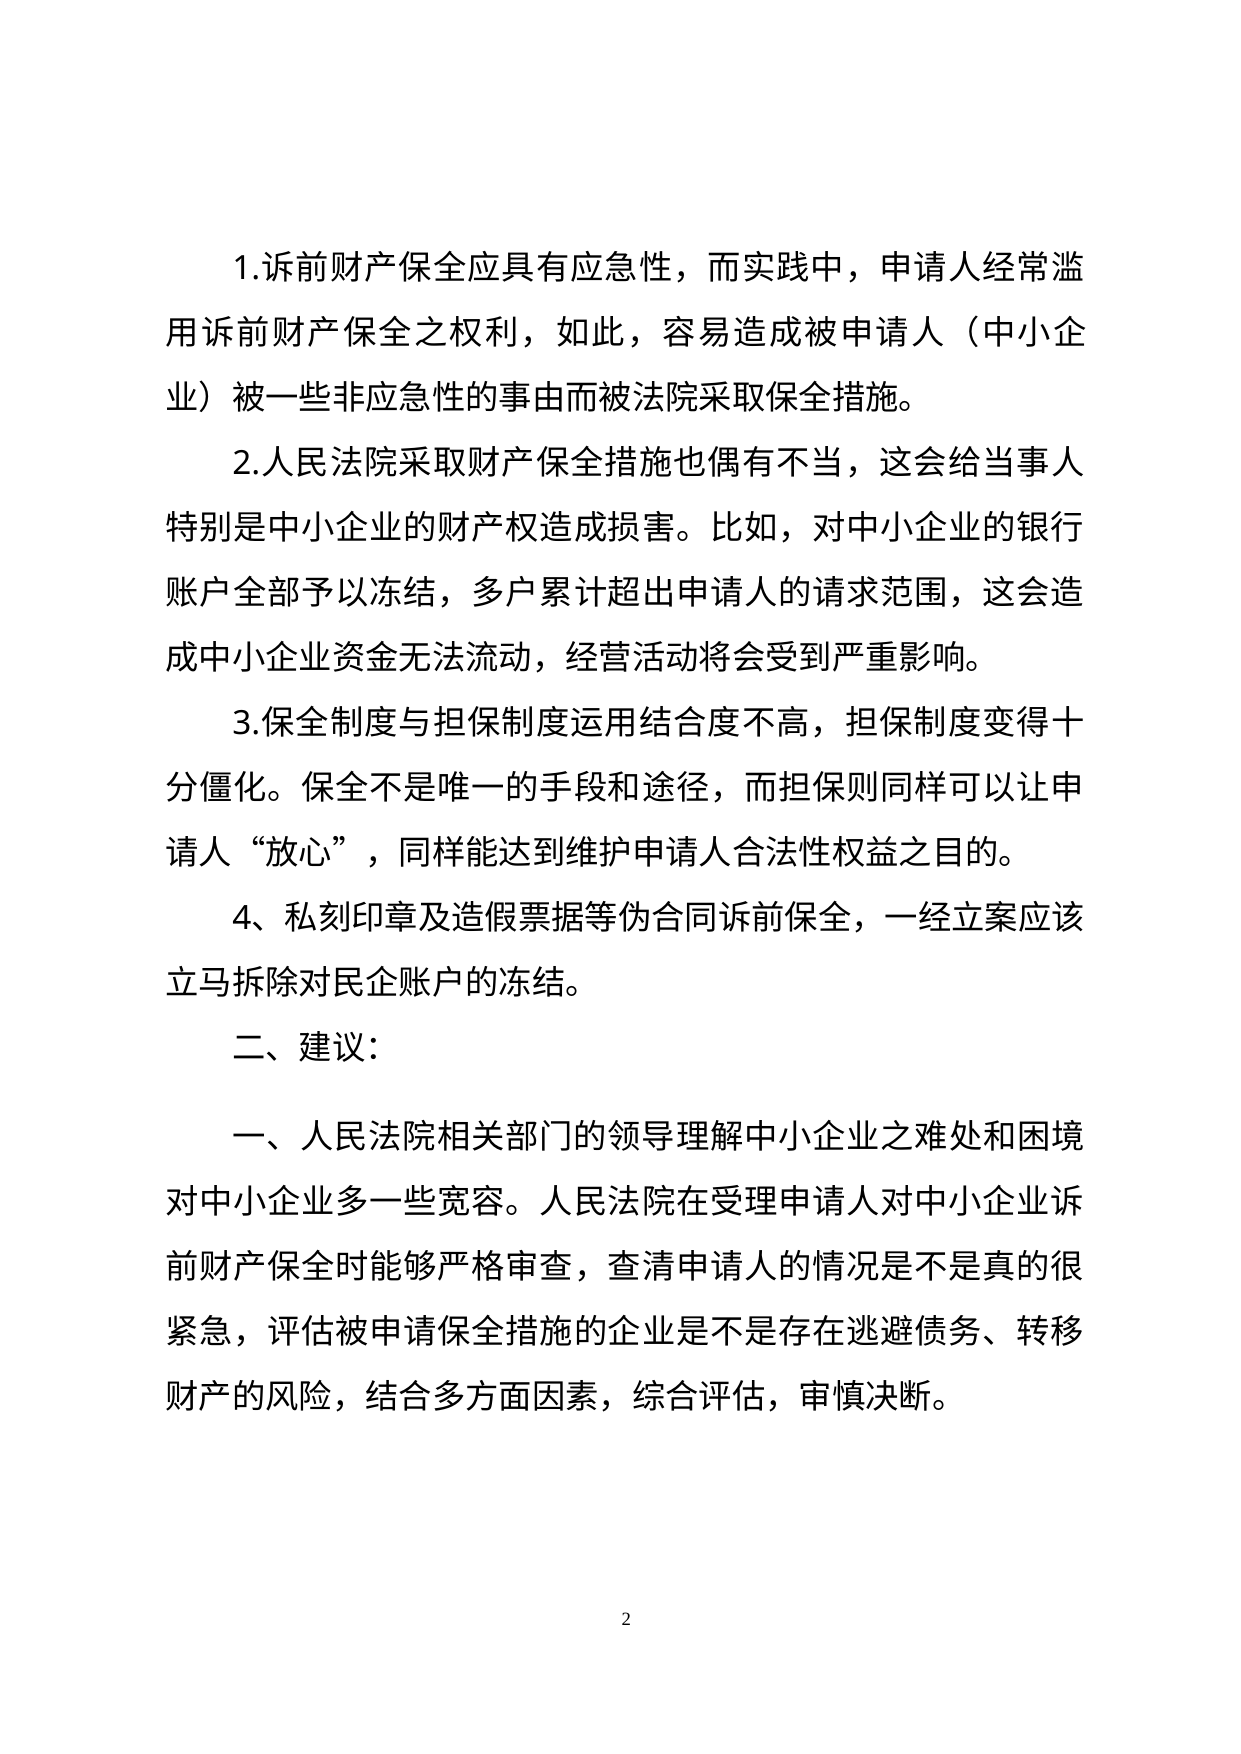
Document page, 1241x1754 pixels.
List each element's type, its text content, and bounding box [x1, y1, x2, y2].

list 二、建议： [165, 1013, 1087, 1078]
list 1.诉前财产保全应具有应急性，而实践中，申请人经常滥用诉前财产保全之权利，如此，容易造成被申请人（中小企业）被一些非应急性的事由而被法院采取保全措施。 [165, 233, 1087, 428]
list 一、人民法院相关部门的领导理解中小企业之难处和困境，对中小企业多一些宽容。人民法院在受理申请人对中小企业诉前财产保全时能够严格审查，查清申请人的情况是不是真的很紧急，评估被申请保全措施的企业是不是存在逃避债务、转移财产的风险，结合多方面因素，综合评估，审慎决断。 [165, 1102, 1087, 1427]
list 4、私刻印章及造假票据等伪合同诉前保全，一经立案应该立马拆除对民企账户的冻结。 [165, 883, 1087, 1013]
list 3.保全制度与担保制度运用结合度不高，担保制度变得十分僵化。保全不是唯一的手段和途径，而担保则同样可以让申请人“放心”，同样能达到维护申请人合法性权益之目的。 [165, 688, 1087, 883]
list 2.人民法院采取财产保全措施也偶有不当，这会给当事人特别是中小企业的财产权造成损害。比如，对中小企业的银行账户全部予以冻结，多户累计超出申请人的请求范围，这会造成中小企业资金无法流动，经营活动将会受到严重影响。 [165, 428, 1087, 688]
